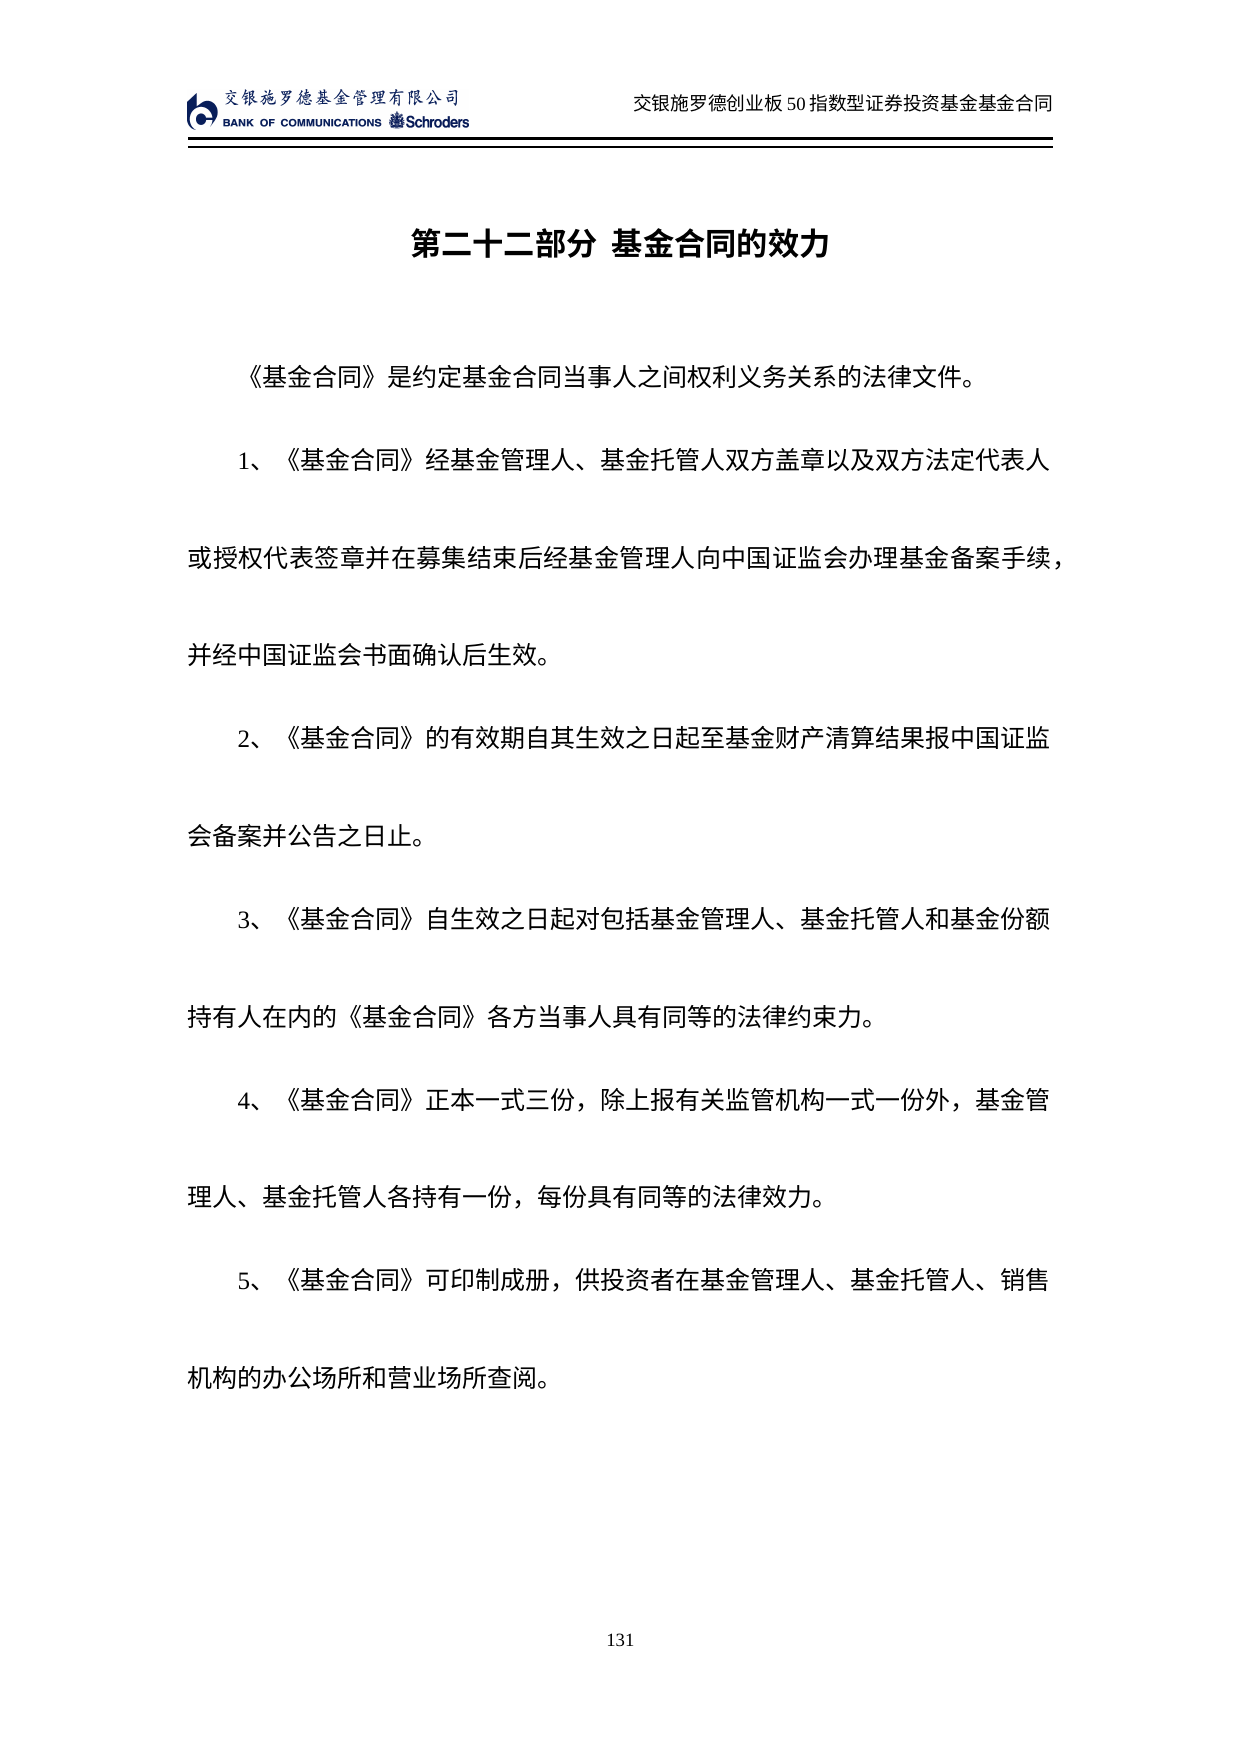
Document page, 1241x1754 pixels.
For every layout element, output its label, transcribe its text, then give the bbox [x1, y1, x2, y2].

text 4、《基金合同》正本一式三份，除上报有关监管机构一式一份外，基金管理人、基金托管人各持有一份，每份具有同等的法律效力。 [187, 1066, 1053, 1228]
text 5、《基金合同》可印制成册，供投资者在基金管理人、基金托管人、销售机构的办公场所和营业场所查阅。 [187, 1246, 1053, 1409]
text 《基金合同》是约定基金合同当事人之间权利义务关系的法律文件。 [187, 343, 1053, 408]
text 3、《基金合同》自生效之日起对包括基金管理人、基金托管人和基金份额持有人在内的《基金合同》各方当事人具有同等的法律约束力。 [187, 885, 1053, 1048]
text 2、《基金合同》的有效期自其生效之日起至基金财产清算结果报中国证监会备案并公告之日止。 [187, 704, 1053, 867]
subtitle 第二十二部分 基金合同的效力 [187, 209, 1053, 274]
picture [187, 89, 469, 130]
text 1、《基金合同》经基金管理人、基金托管人双方盖章以及双方法定代表人或授权代表签章并在募集结束后经基金管理人向中国证监会办理基金备案手续，并经中国证监会书面确认后生效。 [187, 426, 1053, 686]
